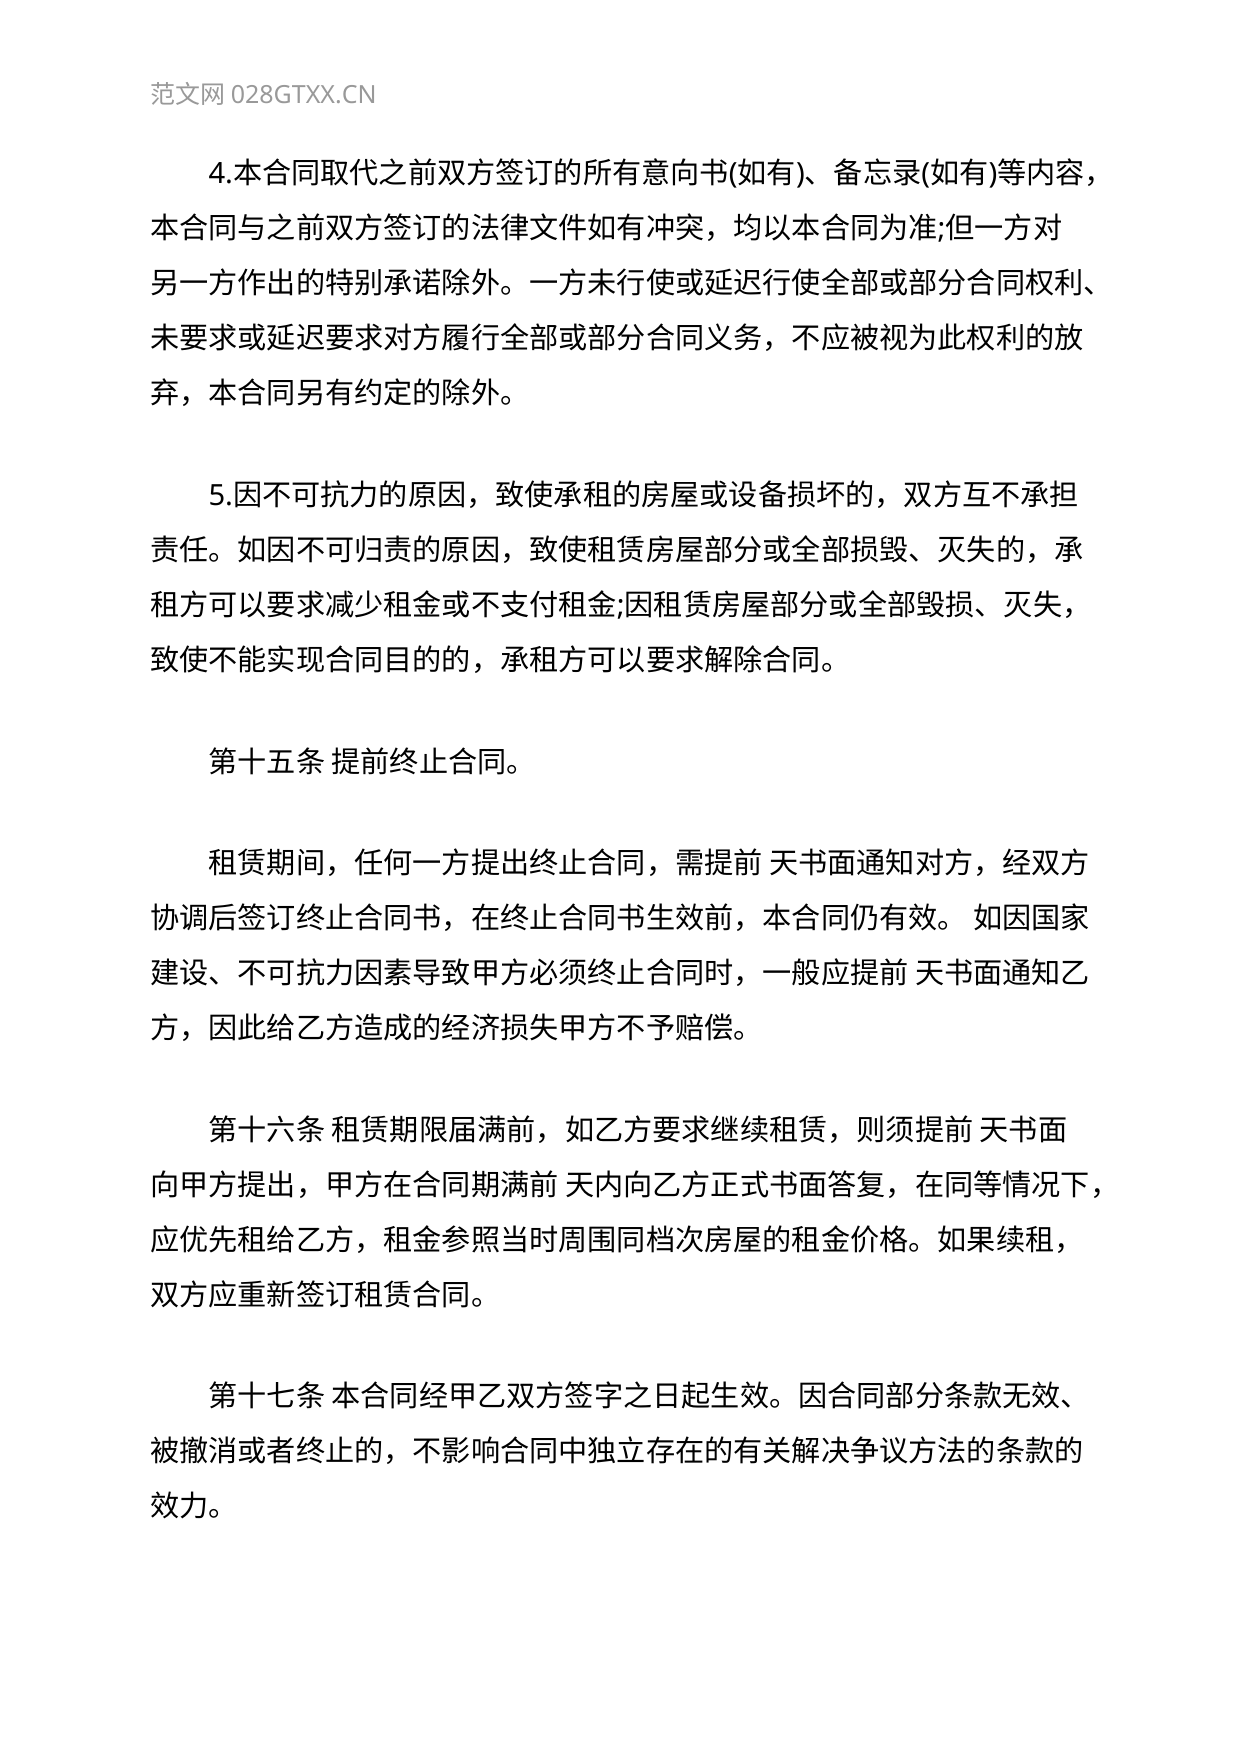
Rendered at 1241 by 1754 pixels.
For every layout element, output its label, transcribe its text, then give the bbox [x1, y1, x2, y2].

text 4.本合同取代之前双方签订的所有意向书(如有)、备忘录(如有)等内容，本合同与之前双方签订的法律文件如有冲突，均以本合同为准;但一方对另一方作出的特别承诺除外。一方未行使或延迟行使全部或部分合同权利、未要求或延迟要求对方履行全部或部分合同义务，不应被视为此权利的放弃，本合同另有约定的除外。 [150, 150, 1090, 412]
text 第十五条 提前终止合同。 [150, 738, 1090, 781]
text 第十七条 本合同经甲乙双方签字之日起生效。因合同部分条款无效、被撤消或者终止的，不影响合同中独立存在的有关解决争议方法的条款的效力。 [150, 1373, 1090, 1525]
text 5.因不可抗力的原因，致使承租的房屋或设备损坏的，双方互不承担责任。如因不可归责的原因，致使租赁房屋部分或全部损毁、灭失的，承租方可以要求减少租金或不支付租金;因租赁房屋部分或全部毁损、灭失，致使不能实现合同目的的，承租方可以要求解除合同。 [150, 472, 1090, 679]
text 租赁期间，任何一方提出终止合同，需提前 天书面通知对方，经双方协调后签订终止合同书，在终止合同书生效前，本合同仍有效。 如因国家建设、不可抗力因素导致甲方必须终止合同时，一般应提前 天书面通知乙方，因此给乙方造成的经济损失甲方不予赔偿。 [150, 840, 1090, 1047]
text 第十六条 租赁期限届满前，如乙方要求继续租赁，则须提前 天书面向甲方提出，甲方在合同期满前 天内向乙方正式书面答复，在同等情况下，应优先租给乙方，租金参照当时周围同档次房屋的租金价格。如果续租，双方应重新签订租赁合同。 [150, 1106, 1090, 1313]
